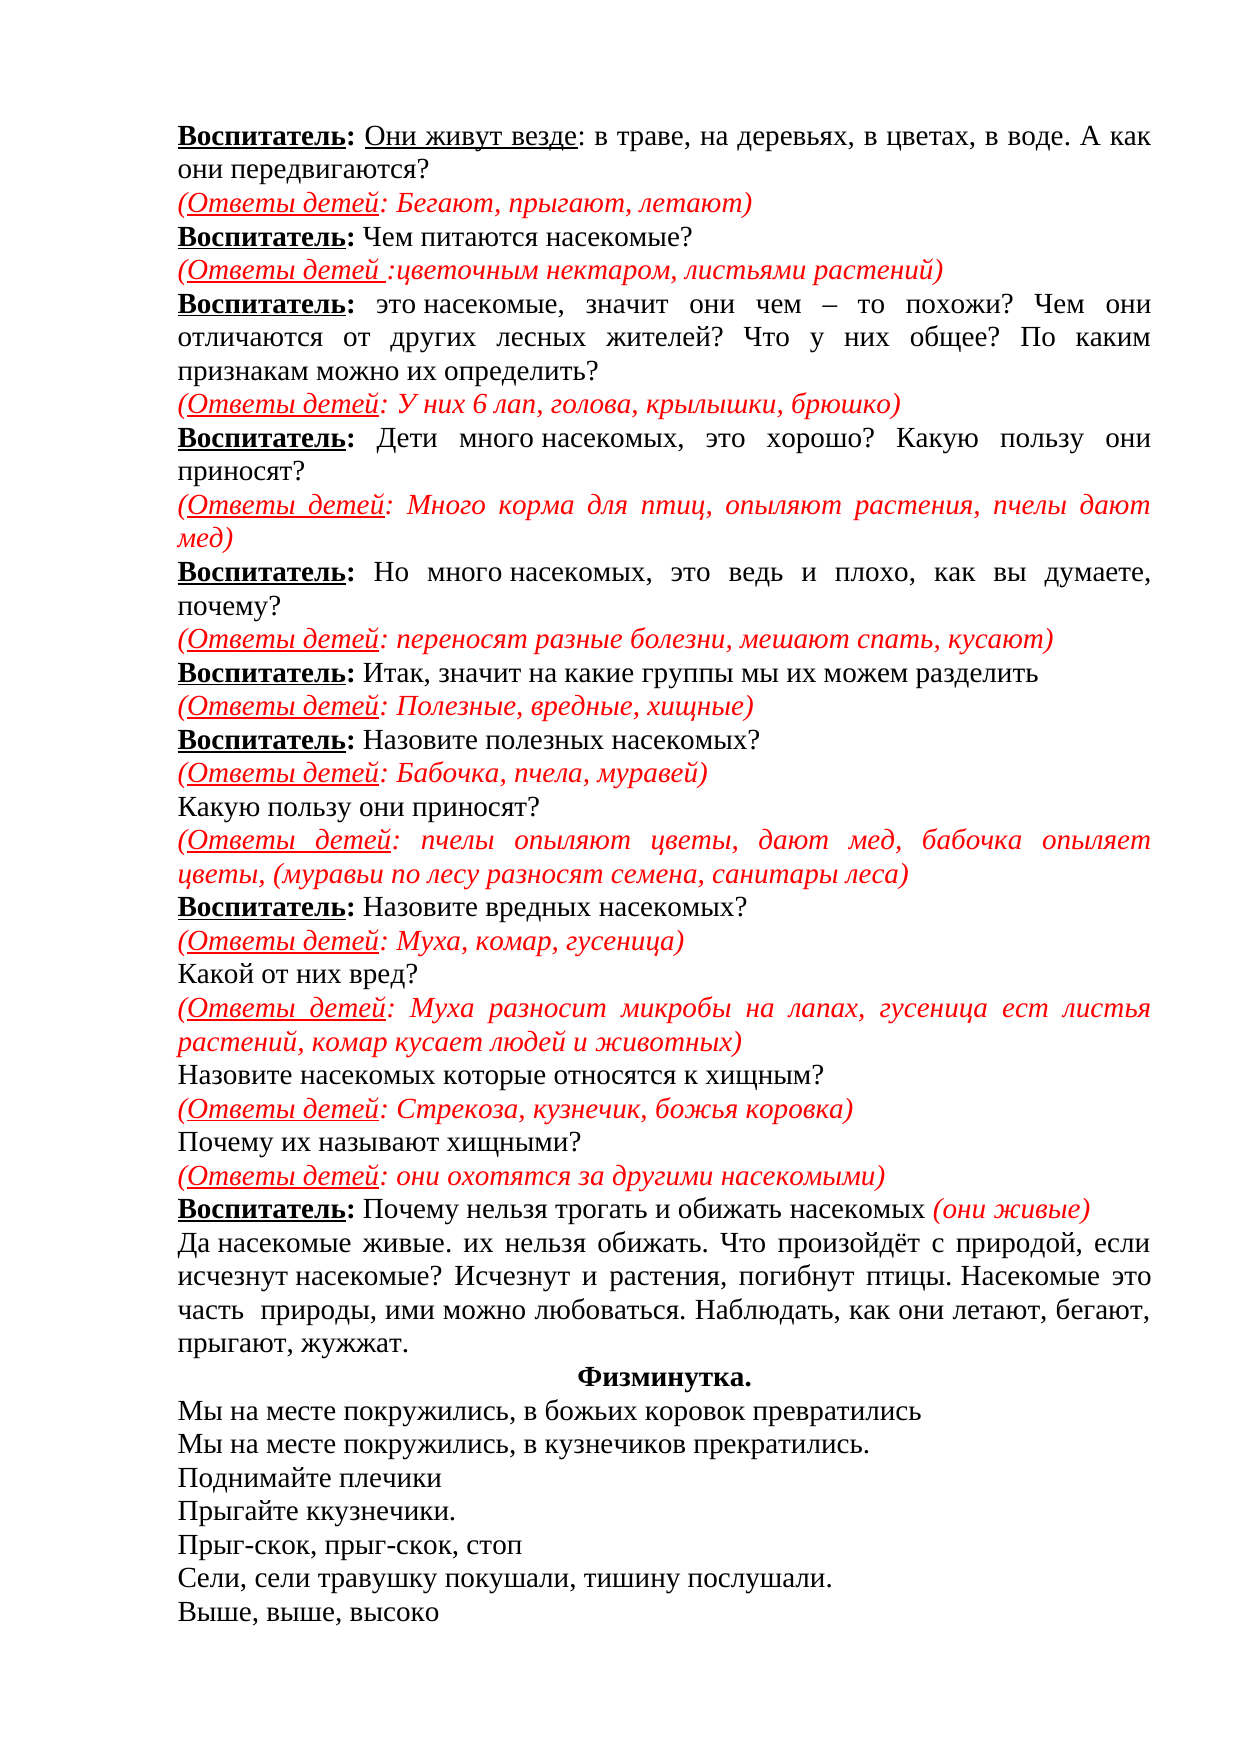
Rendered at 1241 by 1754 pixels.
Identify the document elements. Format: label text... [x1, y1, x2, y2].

text Воспитатель: Назовите вредных насекомых? [177, 889, 1152, 923]
text (Ответы детей: Муха, комар, гусеница) [177, 923, 1152, 957]
text Физминутка. [177, 1359, 1152, 1393]
text Мы на месте покружились, в божьих коровок превратились [177, 1393, 1152, 1426]
text Воспитатель: это насекомые, значит они чем – то похожи? Чем они отличаются от других лесных жителей? Что у них общее? По каким признакам можно их определить? [177, 286, 1152, 386]
text (Ответы детей: они охотятся за другими насекомыми) [177, 1158, 1152, 1191]
text Сели, сели травушку покушали, тишину послушали. [177, 1560, 1152, 1594]
text Прыг-скок, прыг-скок, стоп [177, 1527, 1152, 1560]
text Воспитатель: Почему нельзя трогать и обижать насекомых (они живые) [177, 1191, 1152, 1225]
text Назовите насекомых которые относятся к хищным? [177, 1057, 1152, 1091]
text Поднимайте плечики [177, 1460, 1152, 1493]
text (Ответы детей: Полезные, вредные, хищные) [177, 688, 1152, 722]
text (Ответы детей: пчелы опыляют цветы, дают мед, бабочка опыляет цветы, (муравьи по лесу разносят семена, санитары леса) [177, 822, 1152, 889]
text (Ответы детей: У них 6 лап, голова, крылышки, брюшко) [177, 386, 1152, 420]
text Воспитатель: Но много насекомых, это ведь и плохо, как вы думаете, почему? [177, 554, 1152, 621]
text Мы на месте покружились, в кузнечиков прекратились. [177, 1426, 1152, 1460]
text (Ответы детей: Бабочка, пчела, муравей) [177, 755, 1152, 789]
text Какую пользу они приносят? [177, 789, 1152, 822]
text (Ответы детей :цветочным нектаром, листьями растений) [177, 252, 1152, 286]
text Воспитатель: Итак, значит на какие группы мы их можем разделить [177, 655, 1152, 688]
text Какой от них вред? [177, 957, 1152, 990]
text Прыгайте ккузнечики. [177, 1493, 1152, 1527]
text Почему их называют хищными? [177, 1124, 1152, 1158]
text (Ответы детей: Стрекоза, кузнечик, божья коровка) [177, 1091, 1152, 1124]
text Воспитатель: Дети много насекомых, это хорошо? Какую пользу они приносят? [177, 420, 1152, 487]
text Да насекомые живые. их нельзя обижать. Что произойдёт с природой, если исчезнут насекомые? Исчезнут и растения, погибнут птицы. Насекомые это часть природы, ими можно любоваться. Наблюдать, как они летают, бегают, прыгают, жужжат. [177, 1225, 1152, 1359]
text (Ответы детей: Бегают, прыгают, летают) [177, 185, 1152, 219]
text (Ответы детей: переносят разные болезни, мешают спать, кусают) [177, 621, 1152, 655]
text (Ответы детей: Много корма для птиц, опыляют растения, пчелы дают мед) [177, 487, 1152, 554]
text Выше, выше, высоко [177, 1594, 1152, 1627]
text Воспитатель: Чем питаются насекомые? [177, 219, 1152, 252]
text (Ответы детей: Муха разносит микробы на лапах, гусеница ест листья растений, комар кусает людей и животных) [177, 990, 1152, 1057]
text Воспитатель: Они живут везде: в траве, на деревьях, в цветах, в воде. А как они передвигаются? [177, 118, 1152, 185]
text Воспитатель: Назовите полезных насекомых? [177, 722, 1152, 755]
